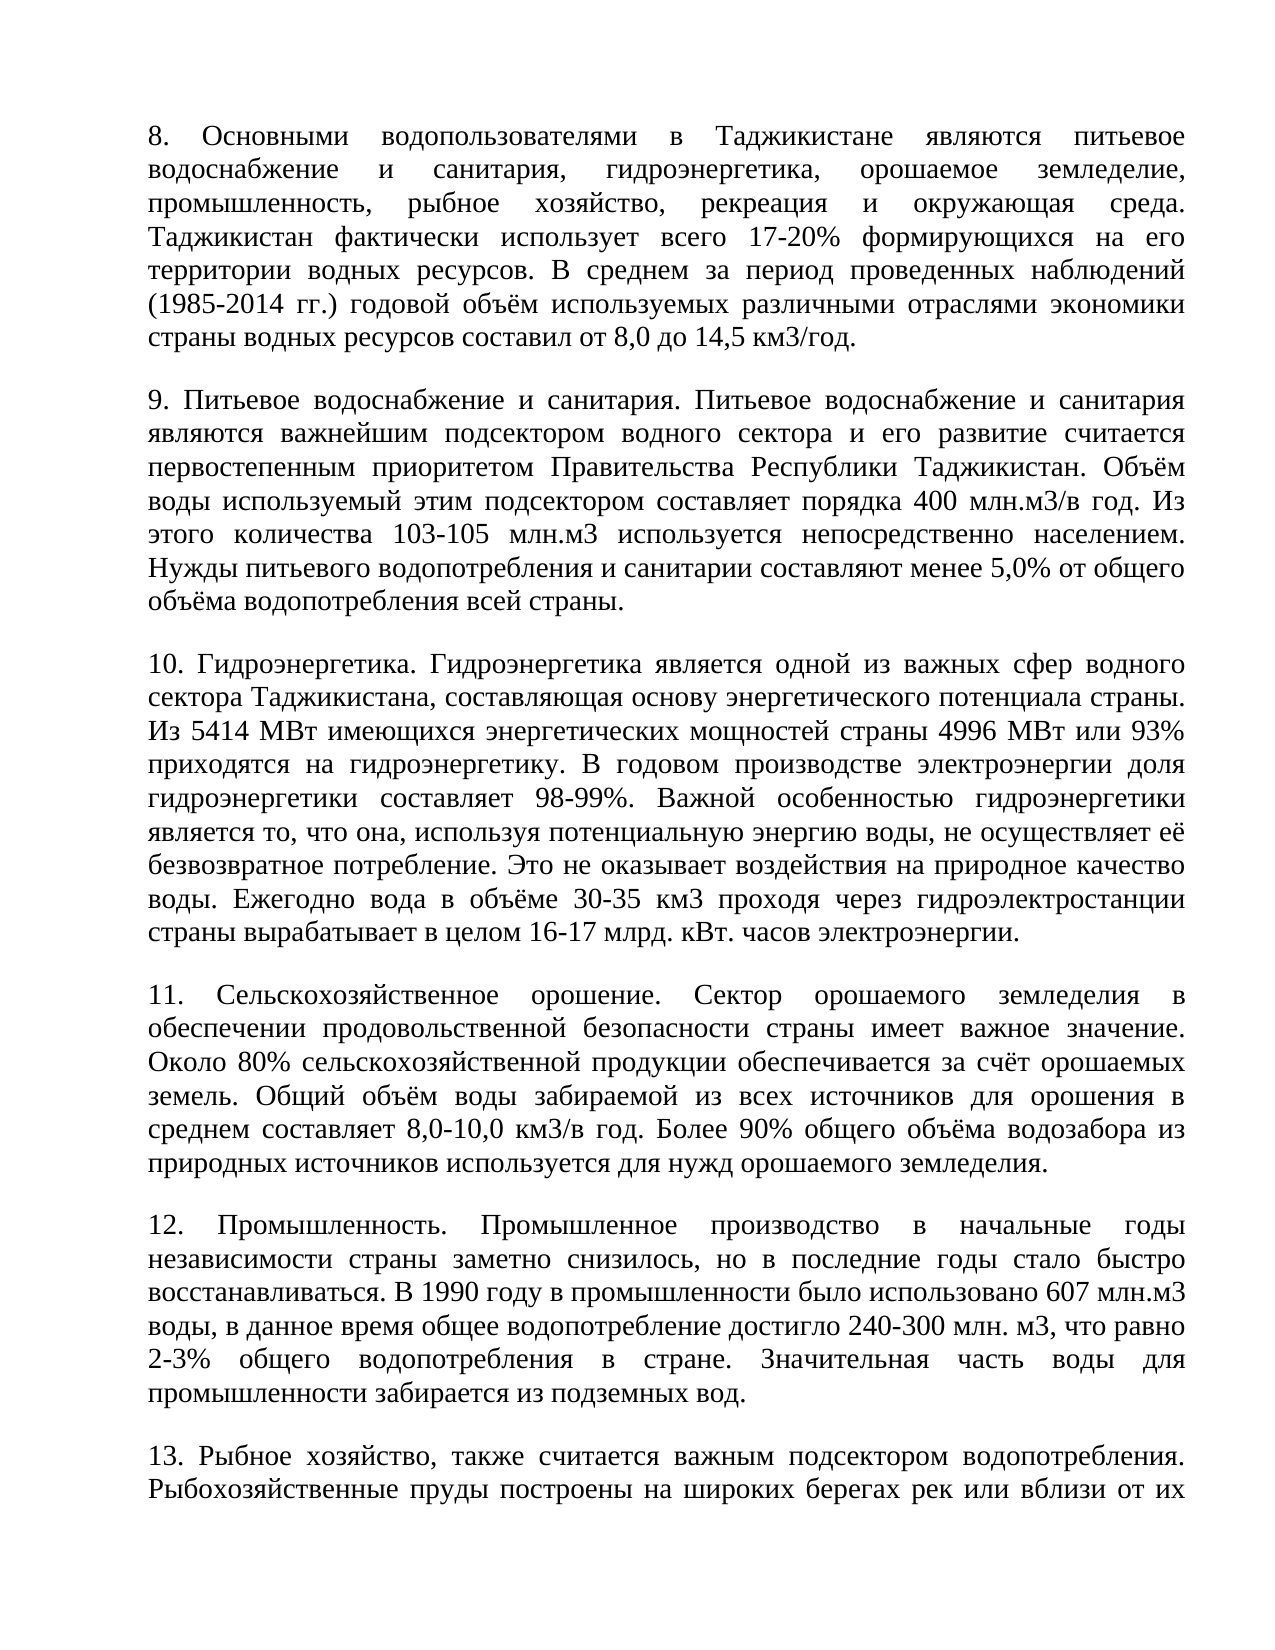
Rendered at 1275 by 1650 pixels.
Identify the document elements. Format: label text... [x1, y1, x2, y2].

text 10. Гидроэнергетика. Гидроэнергетика является одной из важных сфер водного сектора Таджикистана, составляющая основу энергетического потенциала страны. Из 5414 МВт имеющихся энергетических мощностей страны 4996 МВт или 93% приходятся на гидроэнергетику. В годовом производстве электроэнергии доля гидроэнергетики составляет 98-99%. Важной особенностью гидроэнергетики является то, что она, используя потенциальную энергию воды, не осуществляет её безвозвратное потребление. Это не оказывает воздействия на природное качество воды. Ежегодно вода в объёме 30-35 км3 проходя через гидроэлектростанции страны вырабатывает в целом 16-17 млрд. кВт. часов электроэнергии. [148, 646, 1186, 948]
text 8. Основными водопользователями в Таджикистане являются питьевое водоснабжение и санитария, гидроэнергетика, орошаемое земледелие, промышленность, рыбное хозяйство, рекреация и окружающая среда. Таджикистан фактически использует всего 17-20% формирующихся на его территории водных ресурсов. В среднем за период проведенных наблюдений (1985-2014 гг.) годовой объём используемых различными отраслями экономики страны водных ресурсов составил от 8,0 до 14,5 км3/год. [148, 118, 1186, 353]
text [148, 1438, 1186, 1505]
text 12. Промышленность. Промышленное производство в начальные годы независимости страны заметно снизилось, но в последние годы стало быстро восстанавливаться. В 1990 году в промышленности было использовано 607 млн.м3 воды, в данное время общее водопотребление достигло 240-300 млн. м3, что равно 2-3% общего водопотребления в стране. Значительная часть воды для промышленности забирается из подземных вод. [148, 1207, 1186, 1409]
text 11. Сельскохозяйственное орошение. Сектор орошаемого земледелия в обеспечении продовольственной безопасности страны имеет важное значение. Около 80% сельскохозяйственной продукции обеспечивается за счёт орошаемых земель. Общий объём воды забираемой из всех источников для орошения в среднем составляет 8,0-10,0 км3/в год. Более 90% общего объёма водозабора из природных источников используется для нужд орошаемого земледелия. [148, 977, 1186, 1178]
text 9. Питьевое водоснабжение и санитария. Питьевое водоснабжение и санитария являются важнейшим подсектором водного сектора и его развитие считается первостепенным приоритетом Правительства Республики Таджикистан. Объём воды используемый этим подсектором составляет порядка 400 млн.м3/в год. Из этого количества 103-105 млн.м3 используется непосредственно населением. Нужды питьевого водопотребления и санитарии составляют менее 5,0% от общего объёма водопотребления всей страны. [148, 382, 1186, 617]
